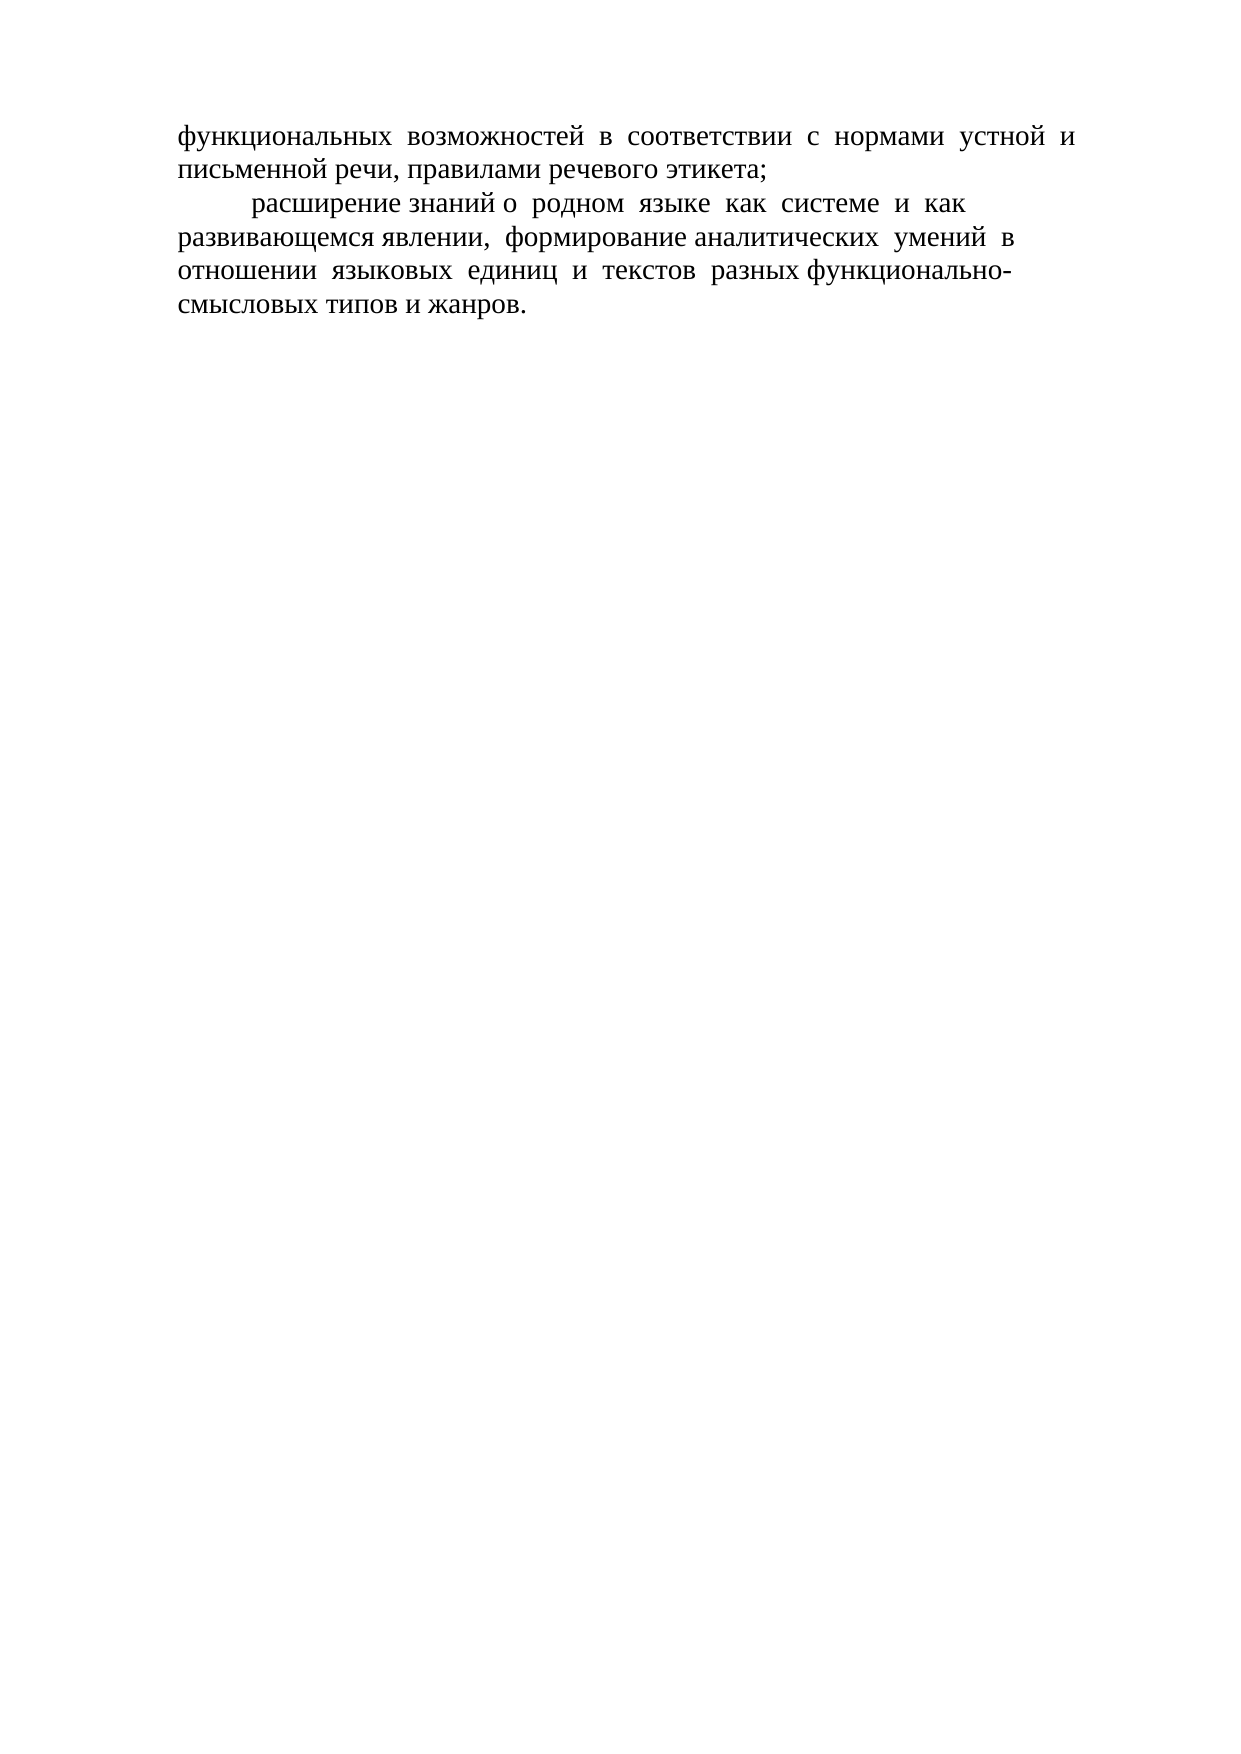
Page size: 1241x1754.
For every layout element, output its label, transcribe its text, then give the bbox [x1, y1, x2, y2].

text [177, 118, 1152, 185]
text расширение знаний о родном языке как системе и как развивающемся явлении, формирование аналитических умений в отношении языковых единиц и текстов разных функционально-смысловых типов и жанров. [177, 185, 1152, 319]
